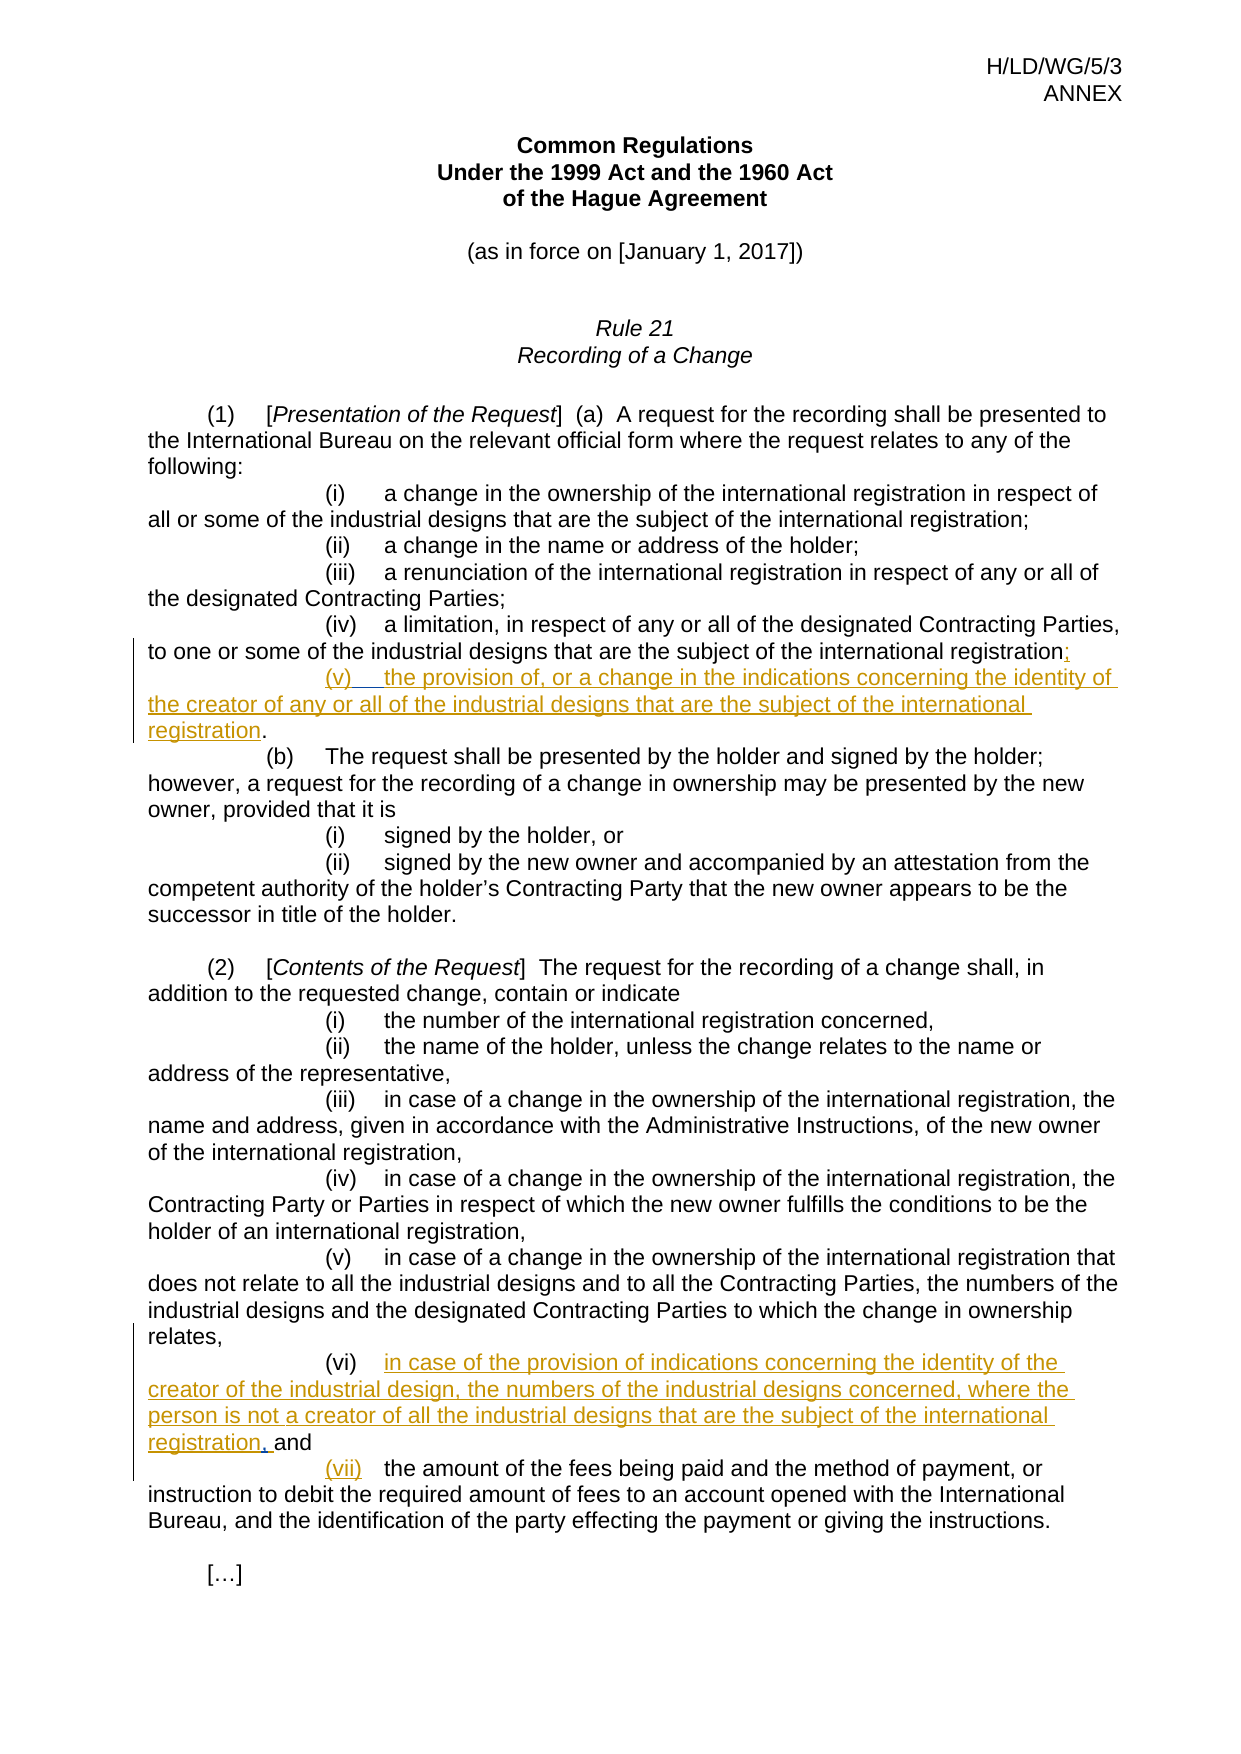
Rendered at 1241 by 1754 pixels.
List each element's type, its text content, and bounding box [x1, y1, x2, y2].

text (v) in case of a change in the ownership of the international registration that does not relate to all the industrial designs and to all the Contracting Parties, the numbers of the industrial designs and the designated Contracting Parties to which the change in ownership relates, [148, 1244, 1122, 1349]
text (2) [Contents of the Request] The request for the recording of a change shall, in addition to the requested change, contain or indicate [148, 954, 1122, 1007]
text (1) [Presentation of the Request] (a) A request for the recording shall be presented to the International Bureau on the relevant official form where the request relates to any of the following: [148, 401, 1122, 480]
text . [148, 664, 1122, 743]
subtitle Recording of a Change [148, 342, 1122, 368]
text (i) a change in the ownership of the international registration in respect of all or some of the industrial designs that are the subject of the international registration; [148, 480, 1122, 532]
text (vi) and [148, 1349, 1122, 1455]
text (ii) signed by the new owner and accompanied by an attestation from the competent authority of the holder’s Contracting Party that the new owner appears to be the successor in title of the holder. [148, 849, 1122, 928]
text of the Hague Agreement [148, 185, 1122, 211]
text the amount of the fees being paid and the method of payment, or instruction to debit the required amount of fees to an account opened with the International Bureau, and the identification of the party effecting the payment or giving the instructions. [148, 1455, 1122, 1534]
text (ii) a change in the name or address of the holder; [148, 532, 1122, 559]
subtitle Rule 21 [148, 315, 1122, 342]
text (iii) a renunciation of the international registration in respect of any or all of the designated Contracting Parties; [148, 559, 1122, 611]
text Common Regulations [148, 132, 1122, 158]
text […] [148, 1560, 1122, 1587]
text (iv) a limitation, in respect of any or all of the designated Contracting Parties, to one or some of the industrial designs that are the subject of the international registration [148, 611, 1122, 664]
text (b) The request shall be presented by the holder and signed by the holder; however, a request for the recording of a change in ownership may be presented by the new owner, provided that it is [148, 743, 1122, 822]
text (i) the number of the international registration concerned, [148, 1007, 1122, 1033]
text (i) signed by the holder, or [148, 822, 1122, 849]
text Under the 1999 Act and the 1960 Act [148, 158, 1122, 185]
text (as in force on [January 1, 2017]) [148, 238, 1122, 264]
text (ii) the name of the holder, unless the change relates to the name or address of the representative, [148, 1033, 1122, 1086]
text (iii) in case of a change in the ownership of the international registration, the name and address, given in accordance with the Administrative Instructions, of the new owner of the international registration, [148, 1086, 1122, 1165]
text (iv) in case of a change in the ownership of the international registration, the Contracting Party or Parties in respect of which the new owner fulfills the conditions to be the holder of an international registration, [148, 1165, 1122, 1244]
